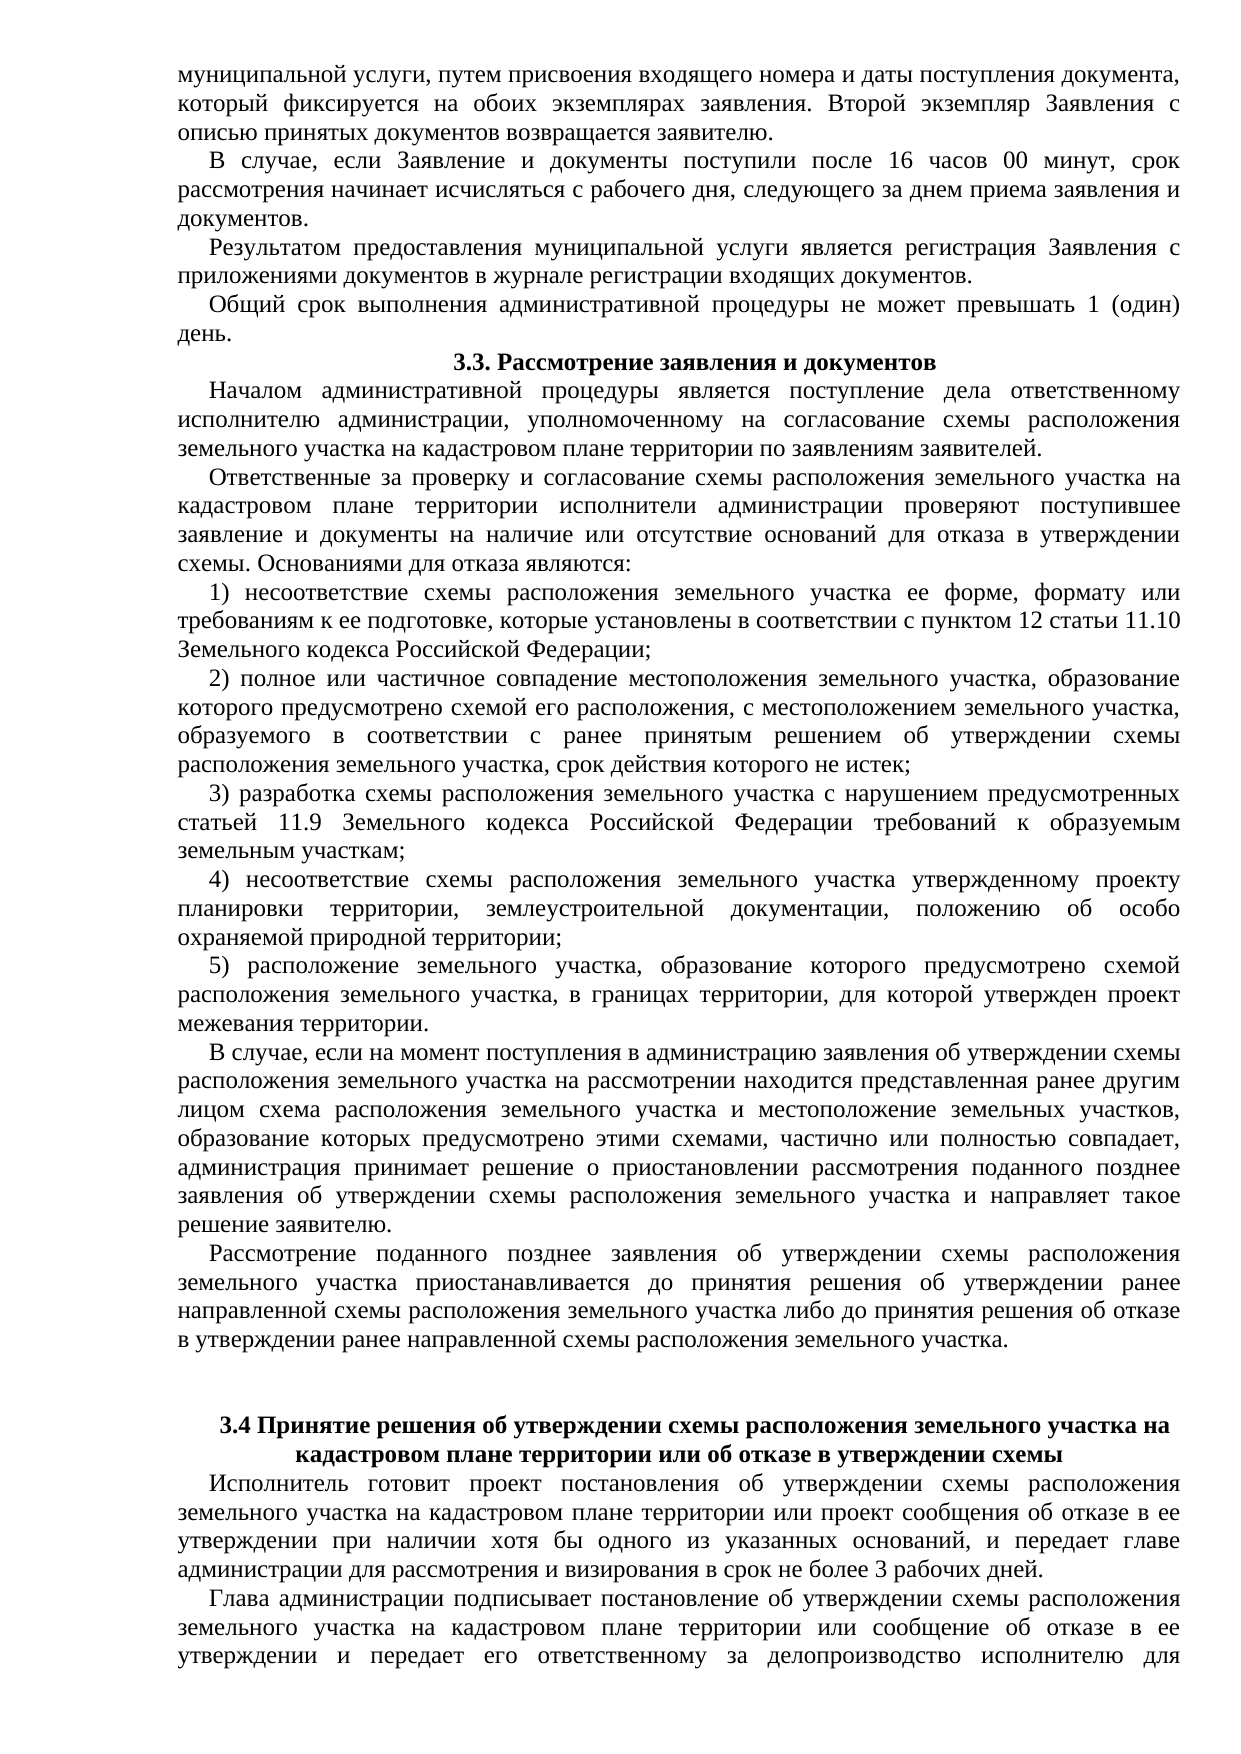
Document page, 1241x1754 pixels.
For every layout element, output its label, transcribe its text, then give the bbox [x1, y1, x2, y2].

text 3.4 Принятие решения об утверждении схемы расположения земельного участка на кадастровом плане территории или об отказе в утверждении схемы [177, 1410, 1181, 1468]
text 2) полное или частичное совпадение местоположения земельного участка, образование которого предусмотрено схемой его расположения, с местоположением земельного участка, образуемого в соответствии с ранее принятым решением об утверждении схемы расположения земельного участка, срок действия которого не истек; [177, 663, 1181, 778]
text Результатом предоставления муниципальной услуги является регистрация Заявления с приложениями документов в журнале регистрации входящих документов. [177, 232, 1181, 289]
text Рассмотрение поданного позднее заявления об утверждении схемы расположения земельного участка приостанавливается до принятия решения об утверждении ранее направленной схемы расположения земельного участка либо до принятия решения об отказе в утверждении ранее направленной схемы расположения земельного участка. [177, 1238, 1181, 1353]
text Началом административной процедуры является поступление дела ответственному исполнителю администрации, уполномоченному на согласование схемы расположения земельного участка на кадастровом плане территории по заявлениям заявителей. [177, 375, 1181, 462]
text 3) разработка схемы расположения земельного участка с нарушением предусмотренных статьей 11.9 Земельного кодекса Российской Федерации требований к образуемым земельным участкам; [177, 778, 1181, 864]
text 5) расположение земельного участка, образование которого предусмотрено схемой расположения земельного участка, в границах территории, для которой утвержден проект межевания территории. [177, 950, 1181, 1037]
text 4) несоответствие схемы расположения земельного участка утвержденному проекту планировки территории, землеустроительной документации, положению об особо охраняемой природной территории; [177, 864, 1181, 950]
text 3.3. Рассмотрение заявления и документов [177, 347, 1181, 375]
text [177, 59, 1181, 145]
text Исполнитель готовит проект постановления об утверждении схемы расположения земельного участка на кадастровом плане территории или проект сообщения об отказе в ее утверждении при наличии хотя бы одного из указанных оснований, и передает главе администрации для рассмотрения и визирования в срок не более 3 рабочих дней. [177, 1468, 1181, 1583]
text Общий срок выполнения административной процедуры не может превышать 1 (один) день. [177, 289, 1181, 347]
text 1) несоответствие схемы расположения земельного участка ее форме, формату или требованиям к ее подготовке, которые установлены в соответствии с пунктом 12 статьи 11.10 Земельного кодекса Российской Федерации; [177, 577, 1181, 663]
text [177, 1583, 1181, 1669]
text Ответственные за проверку и согласование схемы расположения земельного участка на кадастровом плане территории исполнители администрации проверяют поступившее заявление и документы на наличие или отсутствие оснований для отказа в утверждении схемы. Основаниями для отказа являются: [177, 462, 1181, 577]
text В случае, если на момент поступления в администрацию заявления об утверждении схемы расположения земельного участка на рассмотрении находится представленная ранее другим лицом схема расположения земельного участка и местоположение земельных участков, образование которых предусмотрено этими схемами, частично или полностью совпадает, администрация принимает решение о приостановлении рассмотрения поданного позднее заявления об утверждении схемы расположения земельного участка и направляет такое решение заявителю. [177, 1037, 1181, 1238]
text В случае, если Заявление и документы поступили после 16 часов 00 минут, срок рассмотрения начинает исчисляться с рабочего дня, следующего за днем приема заявления и документов. [177, 145, 1181, 232]
